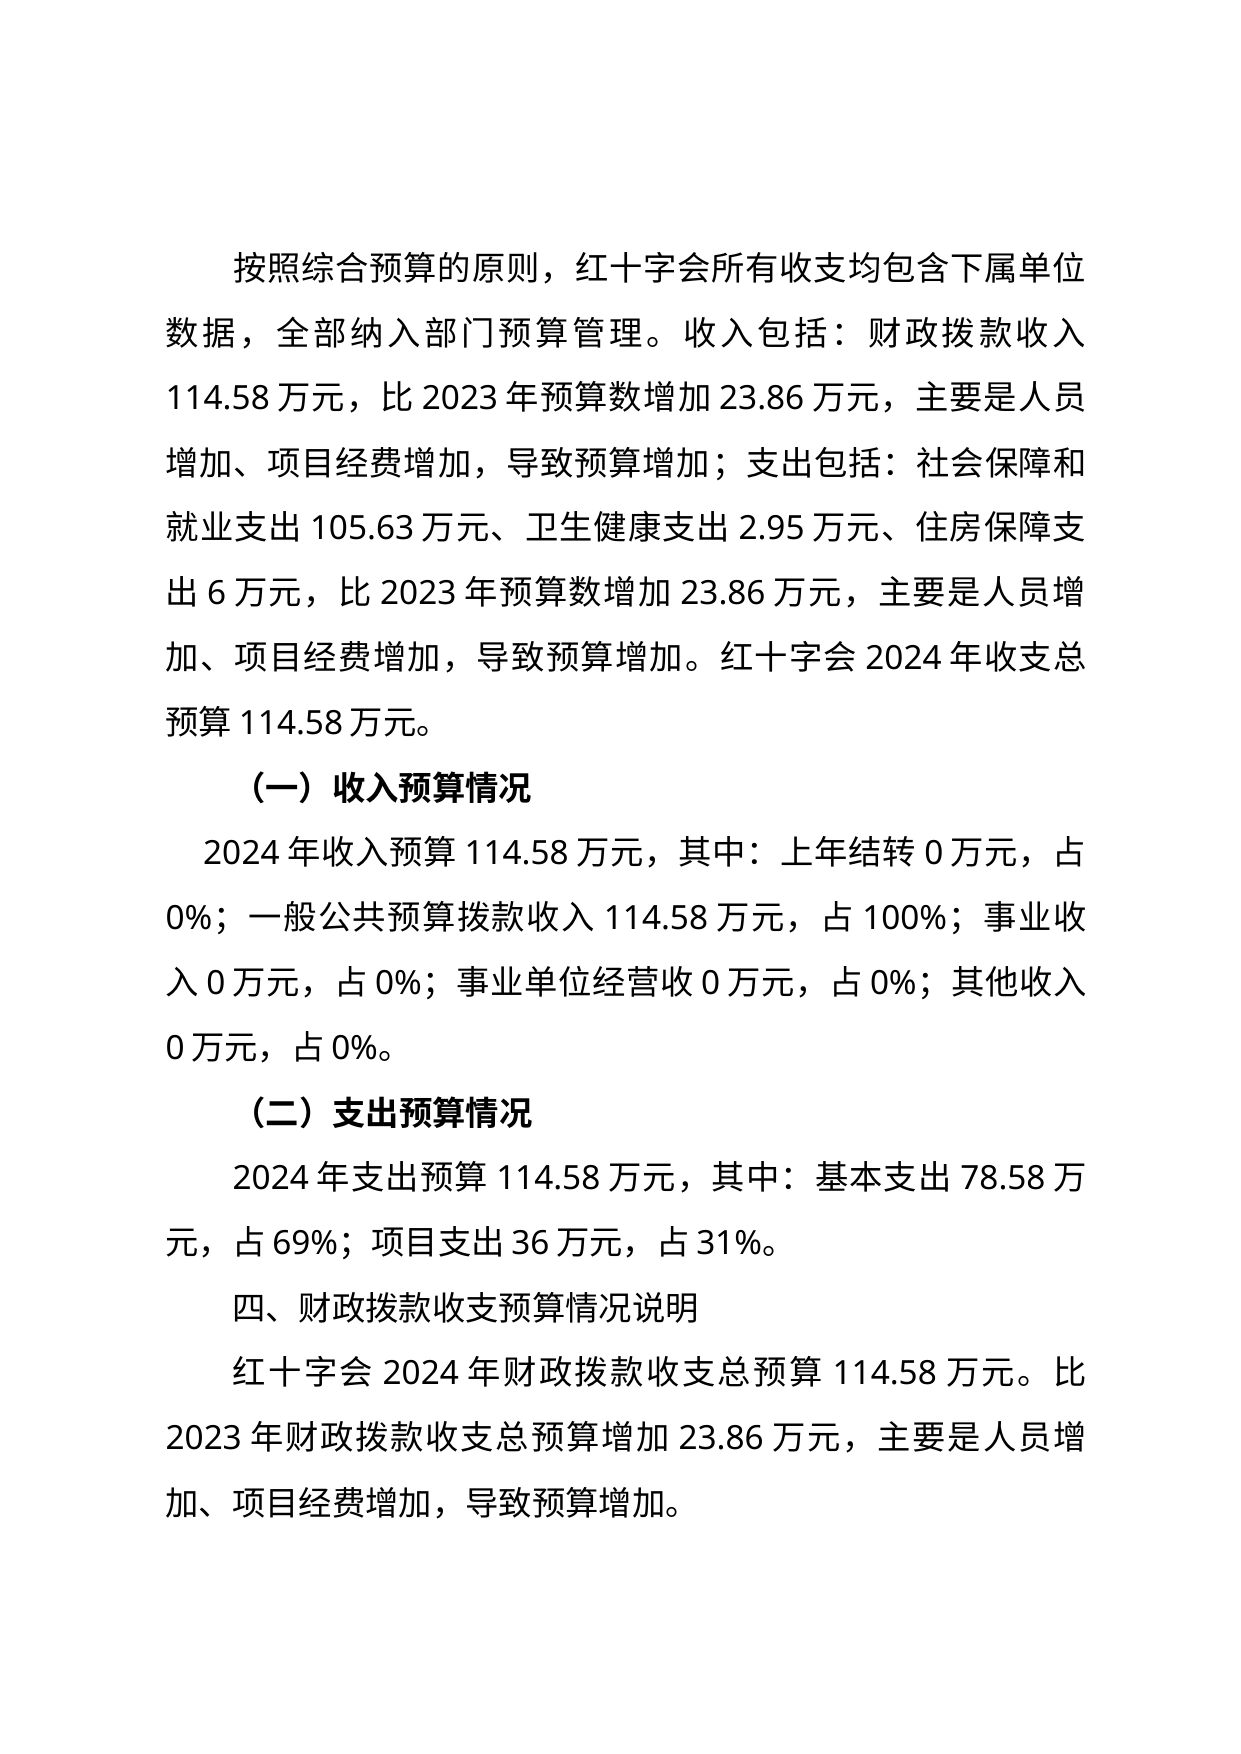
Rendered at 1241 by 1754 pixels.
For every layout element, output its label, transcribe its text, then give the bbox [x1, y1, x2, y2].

text 四、财政拨款收支预算情况说明 [165, 1273, 1087, 1338]
text 按照综合预算的原则，红十字会所有收支均包含下属单位数据，全部纳入部门预算管理。收入包括：财政拨款收入114.58万元，比2023年预算数增加23.86万元，主要是人员增加、项目经费增加，导致预算增加；支出包括：社会保障和就业支出105.63万元、卫生健康支出2.95万元、住房保障支出6万元，比2023年预算数增加23.86万元，主要是人员增加、项目经费增加，导致预算增加。红十字会2024年收支总预算114.58万元。 [165, 233, 1087, 753]
text （二）支出预算情况 [165, 1078, 1087, 1143]
text 红十字会2024年财政拨款收支总预算114.58万元。比2023年财政拨款收支总预算增加23.86万元，主要是人员增加、项目经费增加，导致预算增加。 [165, 1338, 1087, 1533]
text 2024年收入预算114.58万元，其中：上年结转0万元，占0%；一般公共预算拨款收入114.58万元，占100%；事业收入0万元，占0%；事业单位经营收0万元，占0%；其他收入0万元，占0%。 [165, 818, 1087, 1078]
text 2024年支出预算114.58万元，其中：基本支出78.58万元，占69%；项目支出36万元，占31%。 [165, 1143, 1087, 1273]
text （一）收入预算情况 [165, 753, 1087, 818]
